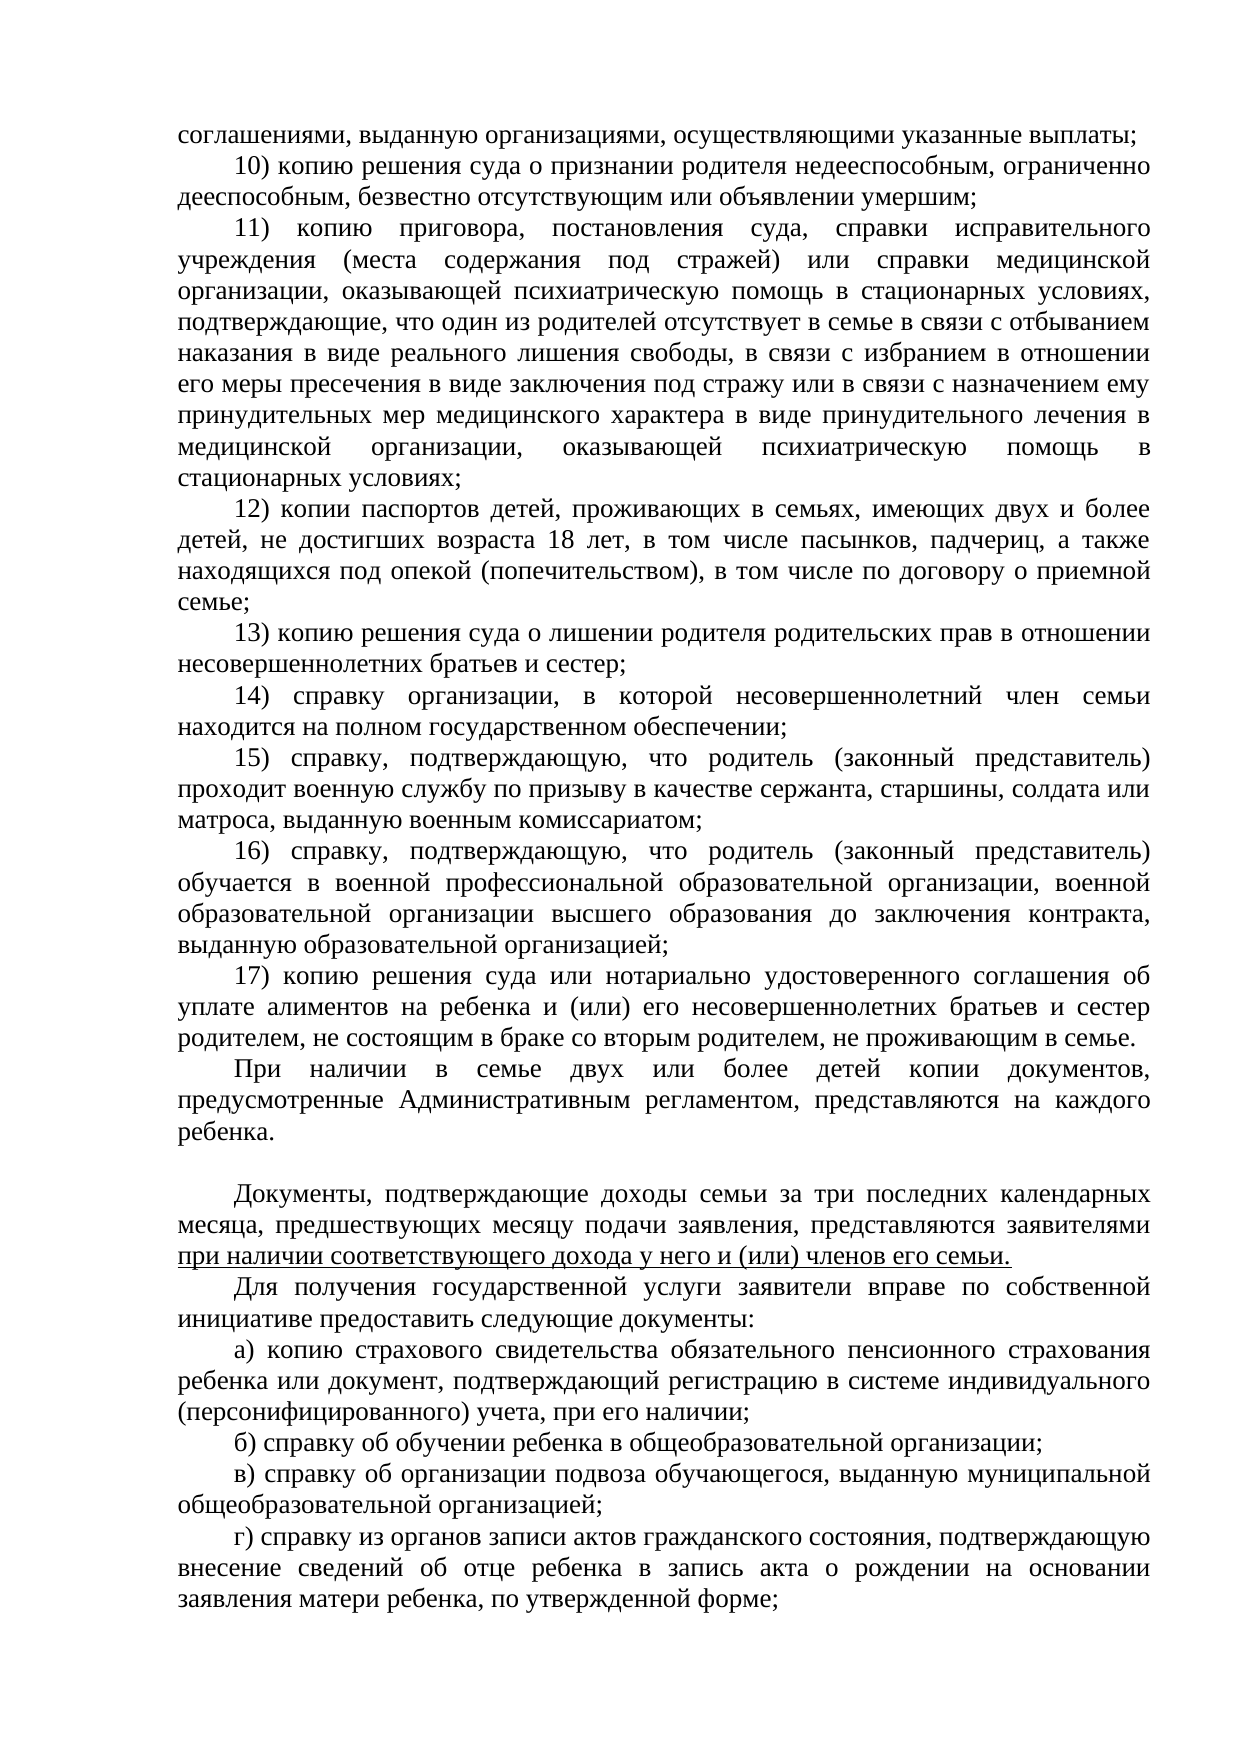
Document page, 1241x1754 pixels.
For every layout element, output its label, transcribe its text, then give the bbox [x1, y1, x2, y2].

text 14) справку организации, в которой несовершеннолетний член семьи находится на полном государственном обеспечении; [177, 679, 1152, 741]
text 10) копию решения суда о признании родителя недееспособным, ограниченно дееспособным, безвестно отсутствующим или объявлении умершим; [177, 149, 1152, 212]
text в) справку об организации подвоза обучающегося, выданную муниципальной общеобразовательной организацией; [177, 1457, 1152, 1520]
text б) справку об обучении ребенка в общеобразовательной организации; [177, 1426, 1152, 1457]
text При наличии в семье двух или более детей копии документов, предусмотренные Административным регламентом, представляются на каждого ребенка. [177, 1052, 1152, 1146]
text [177, 118, 1152, 149]
text 13) копию решения суда о лишении родителя родительских прав в отношении несовершеннолетних братьев и сестер; [177, 616, 1152, 679]
text 11) копию приговора, постановления суда, справки исправительного учреждения (места содержания под стражей) или справки медицинской организации, оказывающей психиатрическую помощь в стационарных условиях, подтверждающие, что один из родителей отсутствует в семье в связи с отбыванием наказания в виде реального лишения свободы, в связи с избранием в отношении его меры пресечения в виде заключения под стражу или в связи с назначением ему принудительных мер медицинского характера в виде принудительного лечения в медицинской организации, оказывающей психиатрическую помощь в стационарных условиях; [177, 212, 1152, 492]
text 17) копию решения суда или нотариально удостоверенного соглашения об уплате алиментов на ребенка и (или) его несовершеннолетних братьев и сестер родителем, не состоящим в браке со вторым родителем, не проживающим в семье. [177, 959, 1152, 1052]
text 12) копии паспортов детей, проживающих в семьях, имеющих двух и более детей, не достигших возраста 18 лет, в том числе пасынков, падчериц, а также находящихся под опекой (попечительством), в том числе по договору о приемной семье; [177, 492, 1152, 616]
text г) справку из органов записи актов гражданского состояния, подтверждающую внесение сведений об отце ребенка в запись акта о рождении на основании заявления матери ребенка, по утвержденной форме; [177, 1520, 1152, 1613]
text 15) справку, подтверждающую, что родитель (законный представитель) проходит военную службу по призыву в качестве сержанта, старшины, солдата или матроса, выданную военным комиссариатом; [177, 741, 1152, 834]
text 16) справку, подтверждающую, что родитель (законный представитель) обучается в военной профессиональной образовательной организации, военной образовательной организации высшего образования до заключения контракта, выданную образовательной организацией; [177, 834, 1152, 959]
text а) копию страхового свидетельства обязательного пенсионного страхования ребенка или документ, подтверждающий регистрацию в системе индивидуального (персонифицированного) учета, при его наличии; [177, 1333, 1152, 1426]
text Для получения государственной услуги заявители вправе по собственной инициативе предоставить следующие документы: [177, 1271, 1152, 1333]
text Документы, подтверждающие доходы семьи за три последних календарных месяца, предшествующих месяцу подачи заявления, представляются заявителями при наличии соответствующего дохода у него и (или) членов его семьи. [177, 1177, 1152, 1271]
